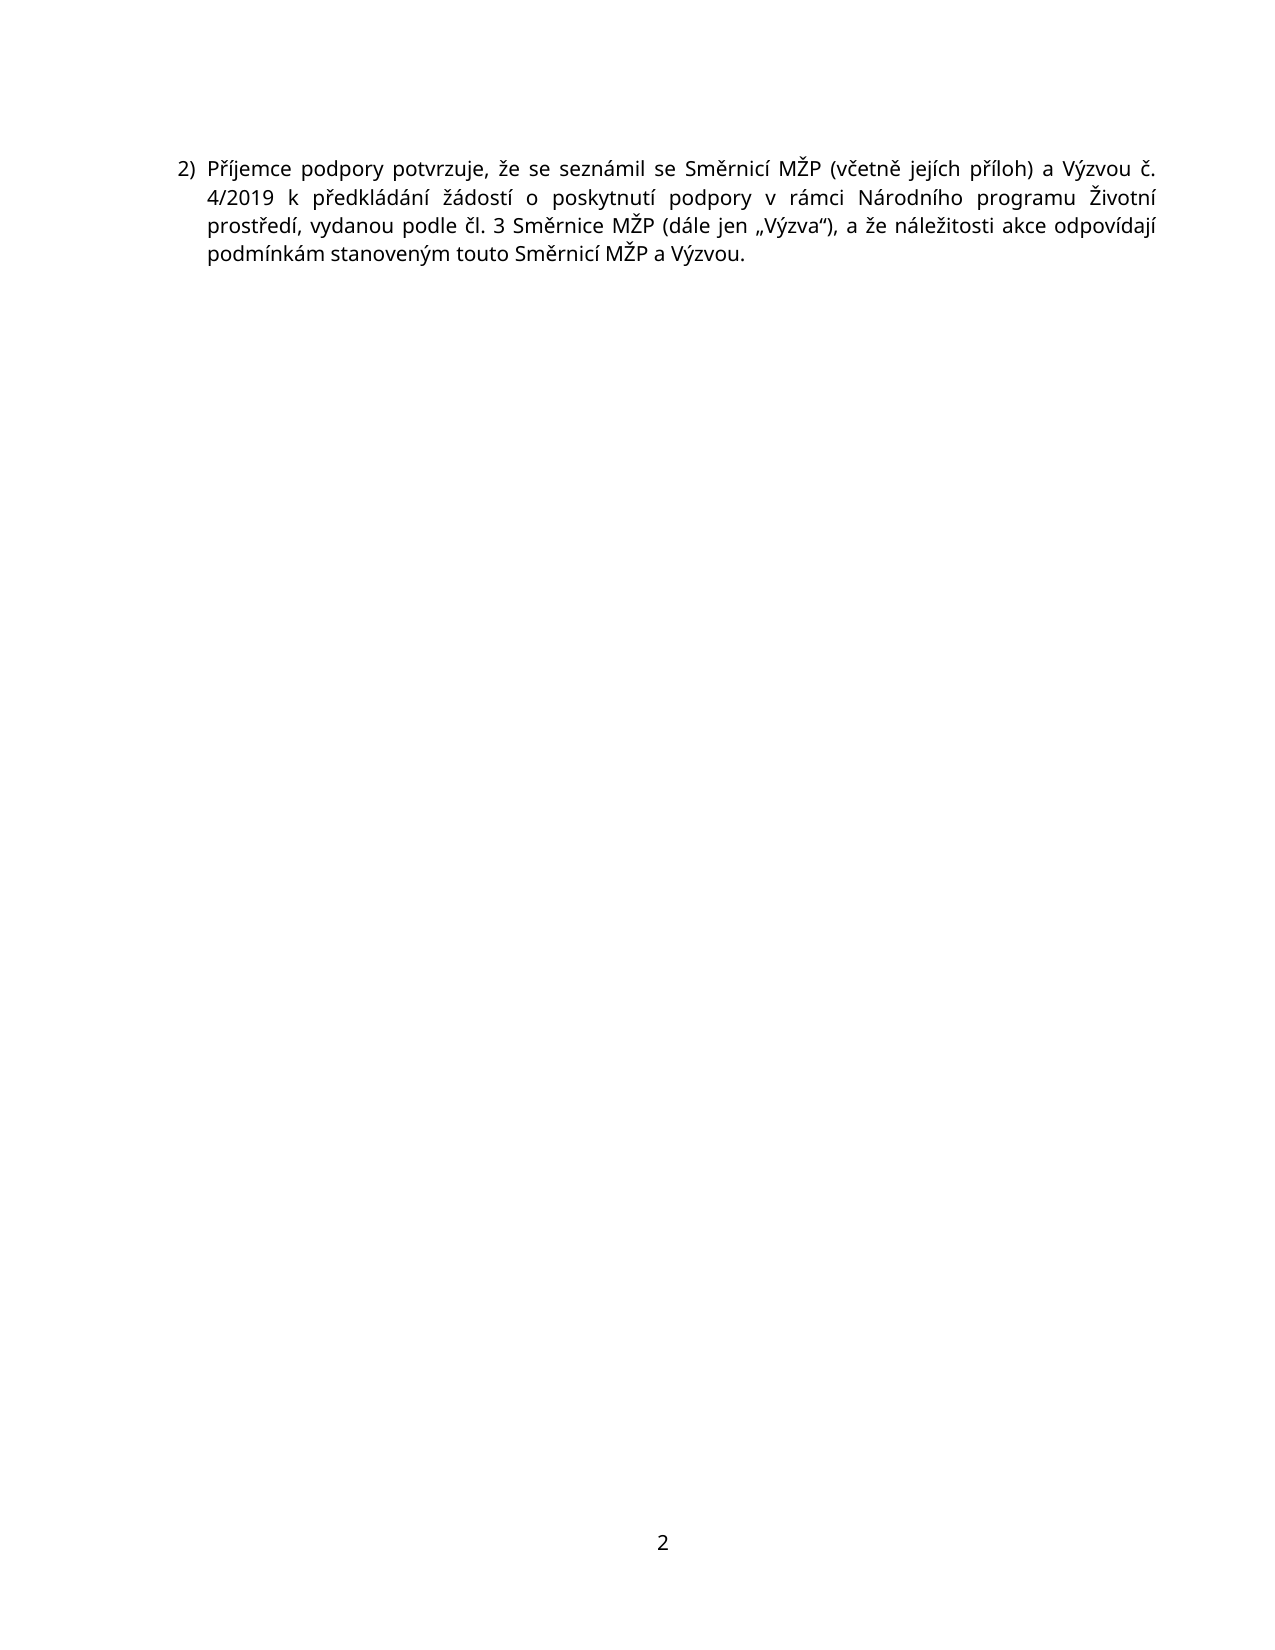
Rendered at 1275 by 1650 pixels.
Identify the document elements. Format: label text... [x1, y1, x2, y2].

list Příjemce podpory potvrzuje, že se seznámil se Směrnicí MŽP (včetně jejích příloh) a Výzvou č. 4/2019 k předkládání žádostí o poskytnutí podpory v rámci Národního programu Životní prostředí, vydanou podle čl. 3 Směrnice MŽP (dále jen „Výzva“), a že náležitosti akce odpovídají podmínkám stanoveným touto Směrnicí MŽP a Výzvou. [177, 154, 1157, 268]
